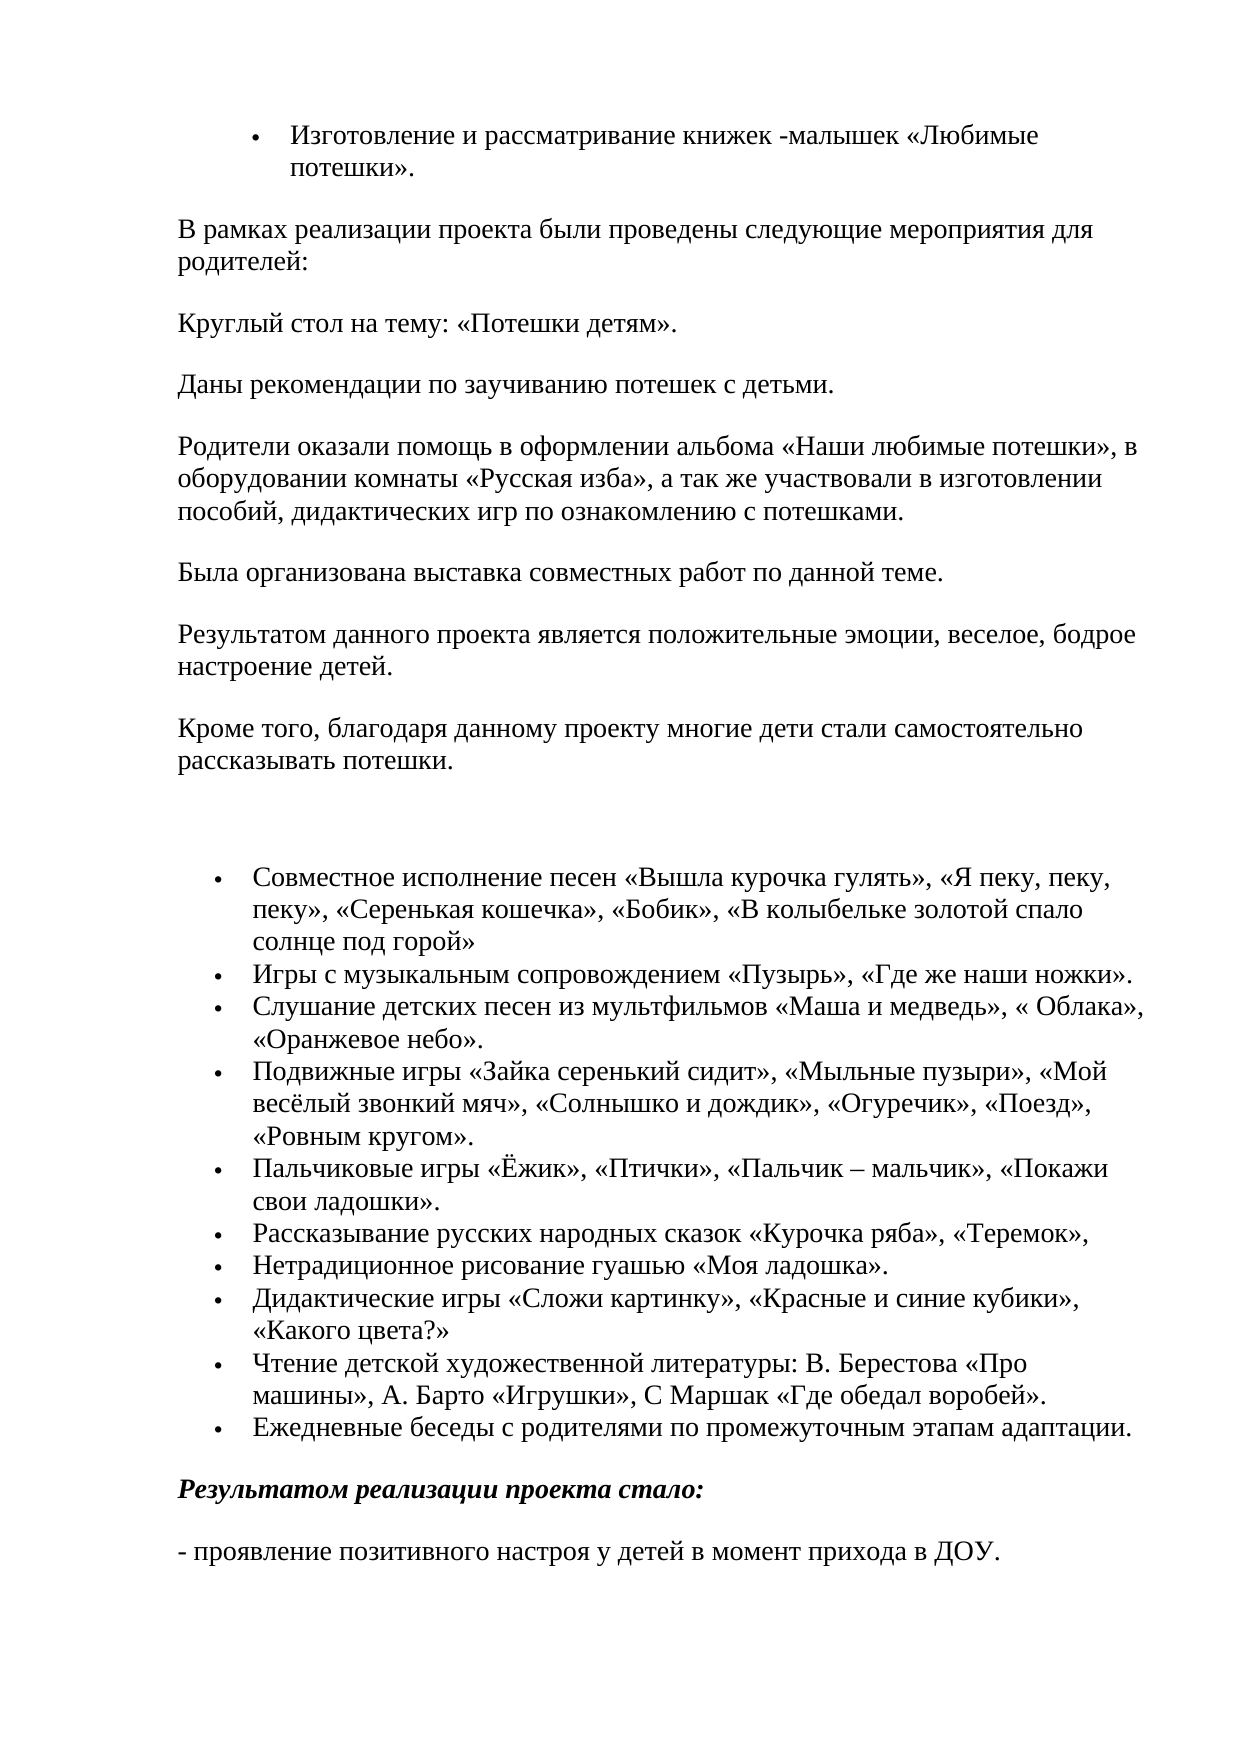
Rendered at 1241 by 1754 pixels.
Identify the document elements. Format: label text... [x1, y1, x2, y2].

list Пальчиковые игры «Ёжик», «Птички», «Пальчик – мальчик», «Покажи свои ладошки». [215, 1268, 1152, 1333]
list Слушание детских песен из мультфильмов «Маша и медведь», « Облака», «Оранжевое небо». [215, 1048, 1152, 1112]
list Дидактические игры «Сложи картинку», «Красные и синие кубики», «Какого цвета?» [215, 1485, 1152, 1550]
list Совместное исполнение песен «Вышла курочка гулять», «Я пеку, пеку, пеку», «Серенькая кошечка», «Бобик», «В колыбельке золотой спало солнце под горой» [215, 860, 1152, 957]
text В рамках реализации проекта были проведены следующие мероприятия для родителей: [177, 212, 1152, 277]
list Игры с музыкальным сопровождением «Пузырь», «Где же наши ножки». [215, 986, 1152, 1018]
list Рассказывание русских народных сказок «Курочка ряба», «Теремок», [215, 1362, 1152, 1394]
text Была организована выставка совместных работ по данной теме. [177, 556, 1152, 588]
list Изготовление и рассматривание книжек -малышек «Любимые потешки». [252, 118, 1152, 183]
text Круглый стол на тему: «Потешки детям». [177, 306, 1152, 338]
text Кроме того, благодаря данному проекту многие дети стали самостоятельно рассказывать потешки. [177, 711, 1152, 776]
text Результатом данного проекта является положительные эмоции, веселое, бодрое настроение детей. [177, 617, 1152, 682]
text Родители оказали помощь в оформлении альбома «Наши любимые потешки», в оборудовании комнаты «Русская изба», а так же участвовали в изготовлении пособий, дидактических игр по ознакомлению с потешками. [177, 429, 1152, 526]
text Даны рекомендации по заучиванию потешек с детьми. [177, 368, 1152, 400]
list Нетрадиционное рисование гуашью «Моя ладошка». [215, 1423, 1152, 1456]
list Подвижные игры «Зайка серенький сидит», «Мыльные пузыри», «Мой весёлый звонкий мяч», «Солнышко и дождик», «Огуречик», «Поезд», «Ровным кругом». [215, 1142, 1152, 1239]
